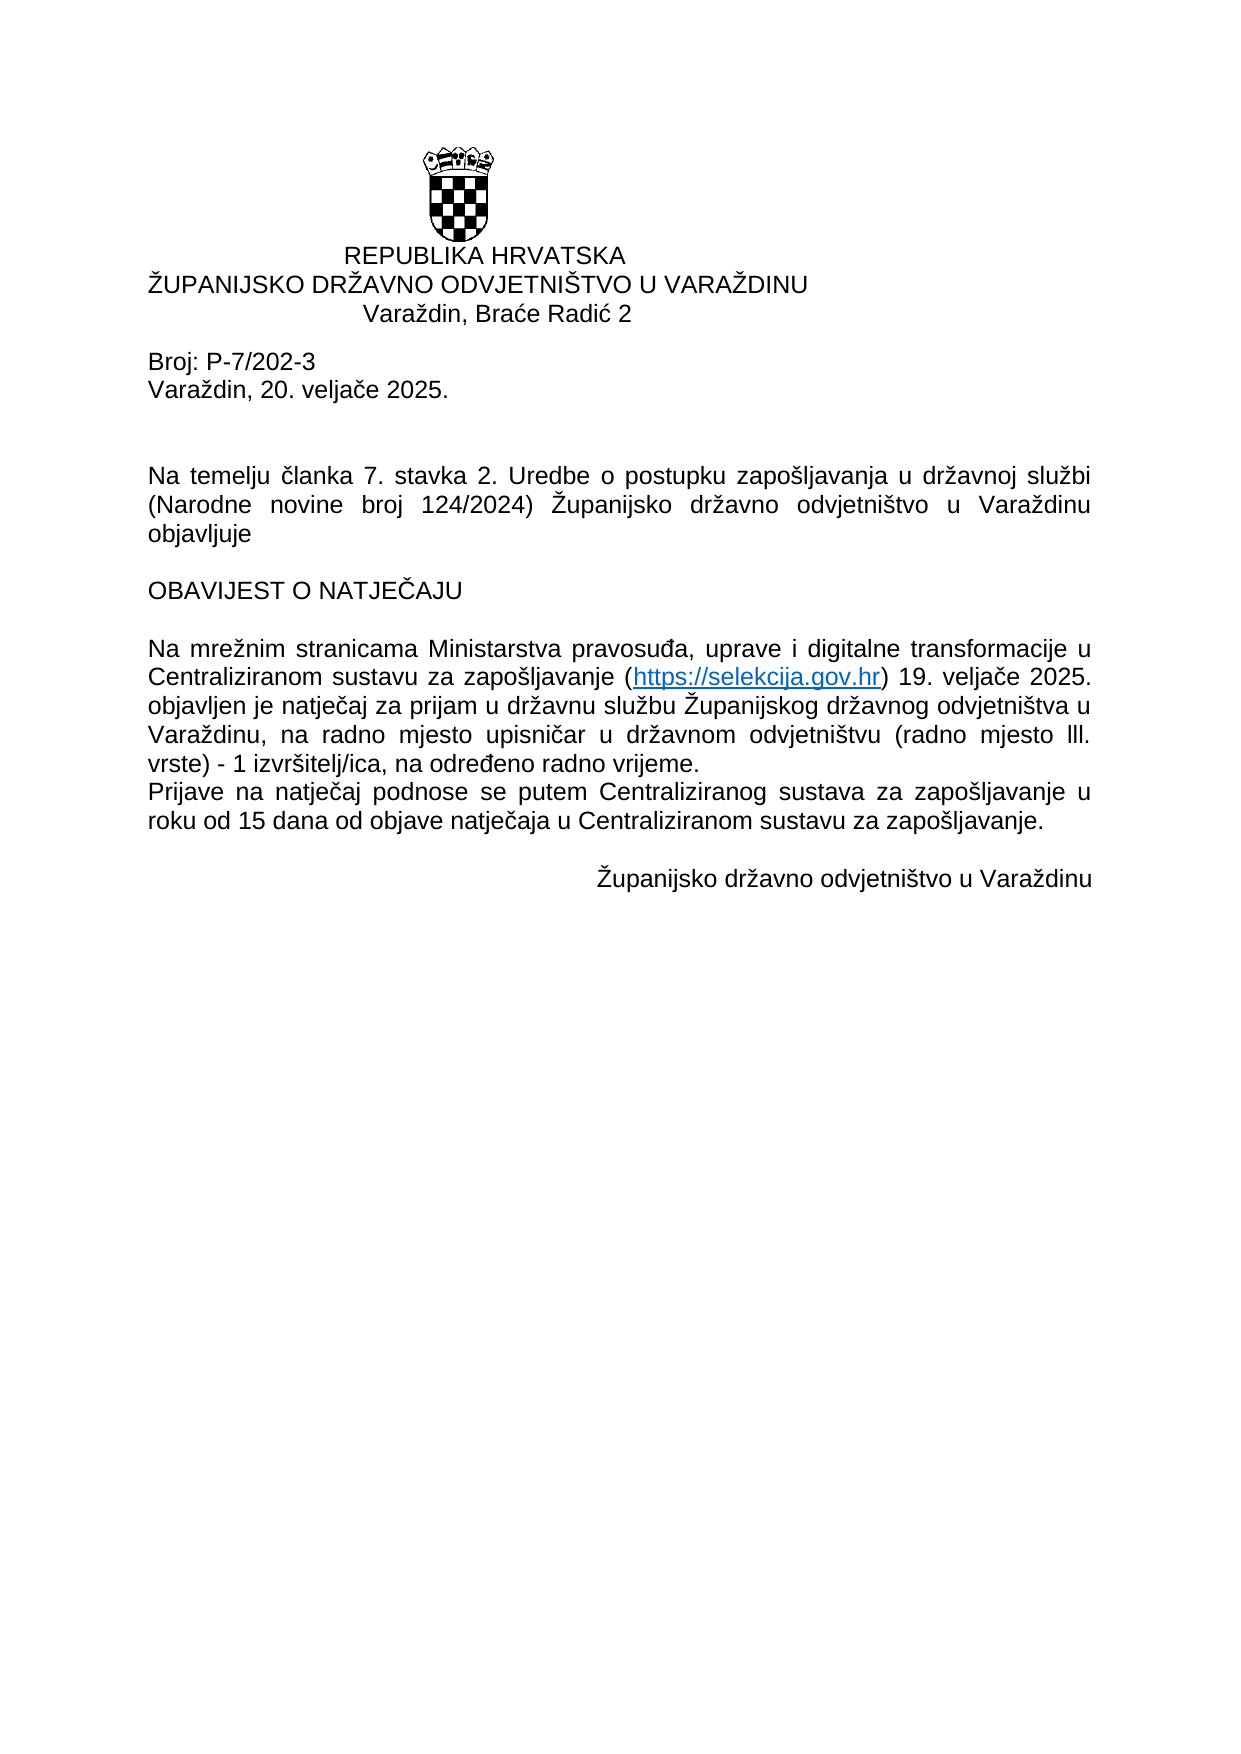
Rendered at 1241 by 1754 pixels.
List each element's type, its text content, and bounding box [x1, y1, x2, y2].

text ŽUPANIJSKO DRŽAVNO ODVJETNIŠTVO U VARAŽDINU [148, 270, 1093, 299]
text REPUBLIKA HRVATSKA [203, 241, 1093, 270]
text Na mrežnim stranicama Ministarstva pravosuđa, uprave i digitalne transformacije u Centraliziranom sustavu za zapošljavanje (https://selekcija.gov.hr) 19. veljače 2025. objavljen je natječaj za prijam u državnu službu Županijskog državnog odvjetništva u Varaždinu, na radno mjesto upisničar u državnom odvjetništvu (radno mjesto lll. vrste) - 1 izvršitelj/ica, na određeno radno vrijeme. [148, 633, 1093, 777]
text Prijave na natječaj podnose se putem Centraliziranog sustava za zapošljavanje u roku od 15 dana od objave natječaja u Centraliziranom sustavu za zapošljavanje. [148, 777, 1093, 835]
text Varaždin, Braće Radić 2 [148, 299, 1093, 328]
text OBAVIJEST O NATJEČAJU [148, 576, 1093, 605]
text Broj: P-7/202-3 [110, 347, 1093, 376]
text Na temelju članka 7. stavka 2. Uredbe o postupku zapošljavanja u državnoj službi (Narodne novine broj 124/2024) Županijsko državno odvjetništvo u Varaždinu objavljuje [148, 461, 1093, 547]
text Varaždin, 20. veljače 2025. [148, 376, 1093, 404]
text Županijsko državno odvjetništvo u Varaždinu [148, 863, 1093, 892]
